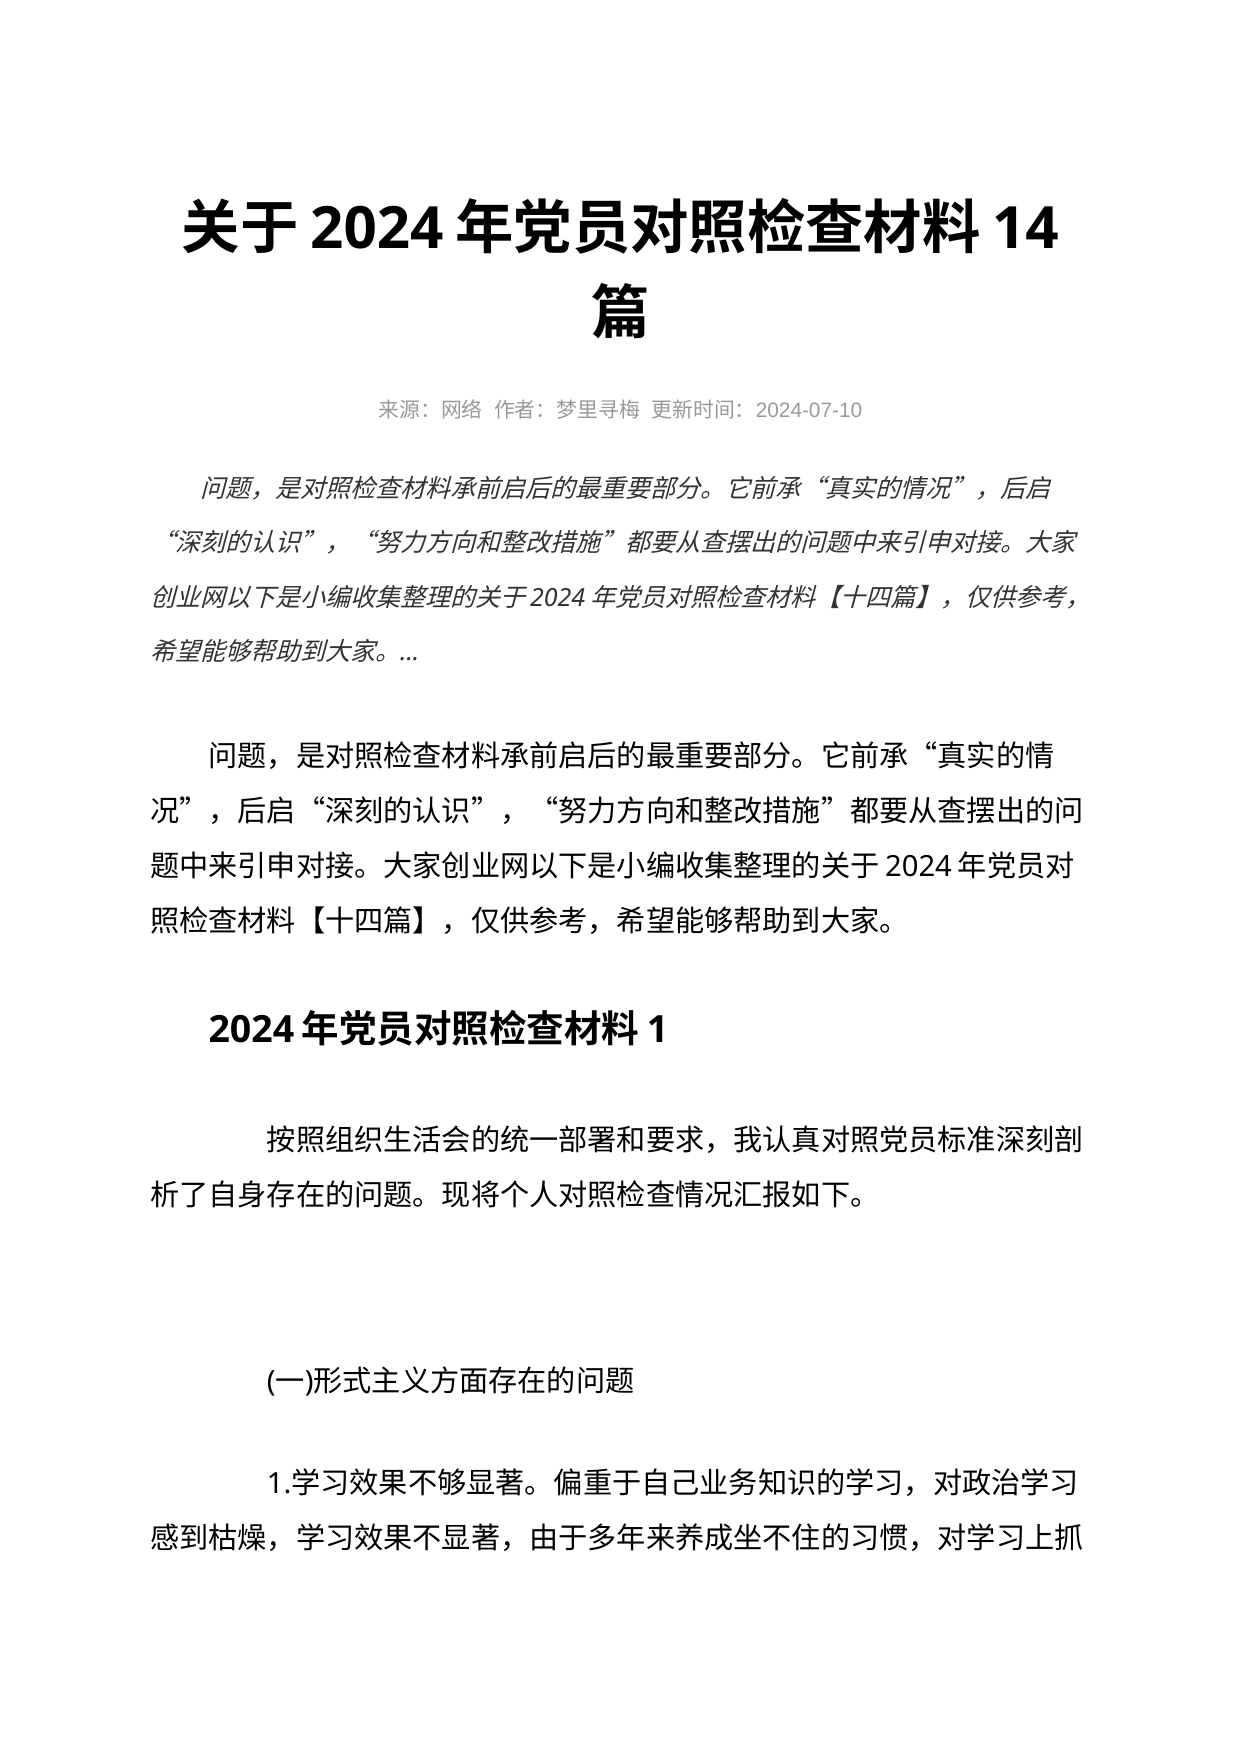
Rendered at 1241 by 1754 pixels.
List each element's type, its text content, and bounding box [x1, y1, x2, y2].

text (一)形式主义方面存在的问题 [150, 1358, 1090, 1400]
text 问题，是对照检查材料承前启后的最重要部分。它前承“真实的情况”，后启“深刻的认识”，“努力方向和整改措施”都要从查摆出的问题中来引申对接。大家创业网以下是小编收集整理的关于2024年党员对照检查材料【十四篇】，仅供参考，希望能够帮助到大家。 [150, 733, 1090, 940]
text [150, 1459, 1090, 1557]
text 来源：网络 作者：梦里寻梅 更新时间：2024-07-10 [150, 397, 1090, 421]
text 按照组织生活会的统一部署和要求，我认真对照党员标准深刻剖析了自身存在的问题。现将个人对照检查情况汇报如下。 [150, 1117, 1090, 1214]
text 问题，是对照检查材料承前启后的最重要部分。它前承“真实的情况”，后启“深刻的认识”，“努力方向和整改措施”都要从查摆出的问题中来引申对接。大家创业网以下是小编收集整理的关于2024年党员对照检查材料【十四篇】，仅供参考，希望能够帮助到大家。... [150, 468, 1090, 668]
subtitle 关于2024年党员对照检查材料14篇 [150, 181, 1090, 351]
text 2024年党员对照检查材料1 [150, 999, 1090, 1054]
